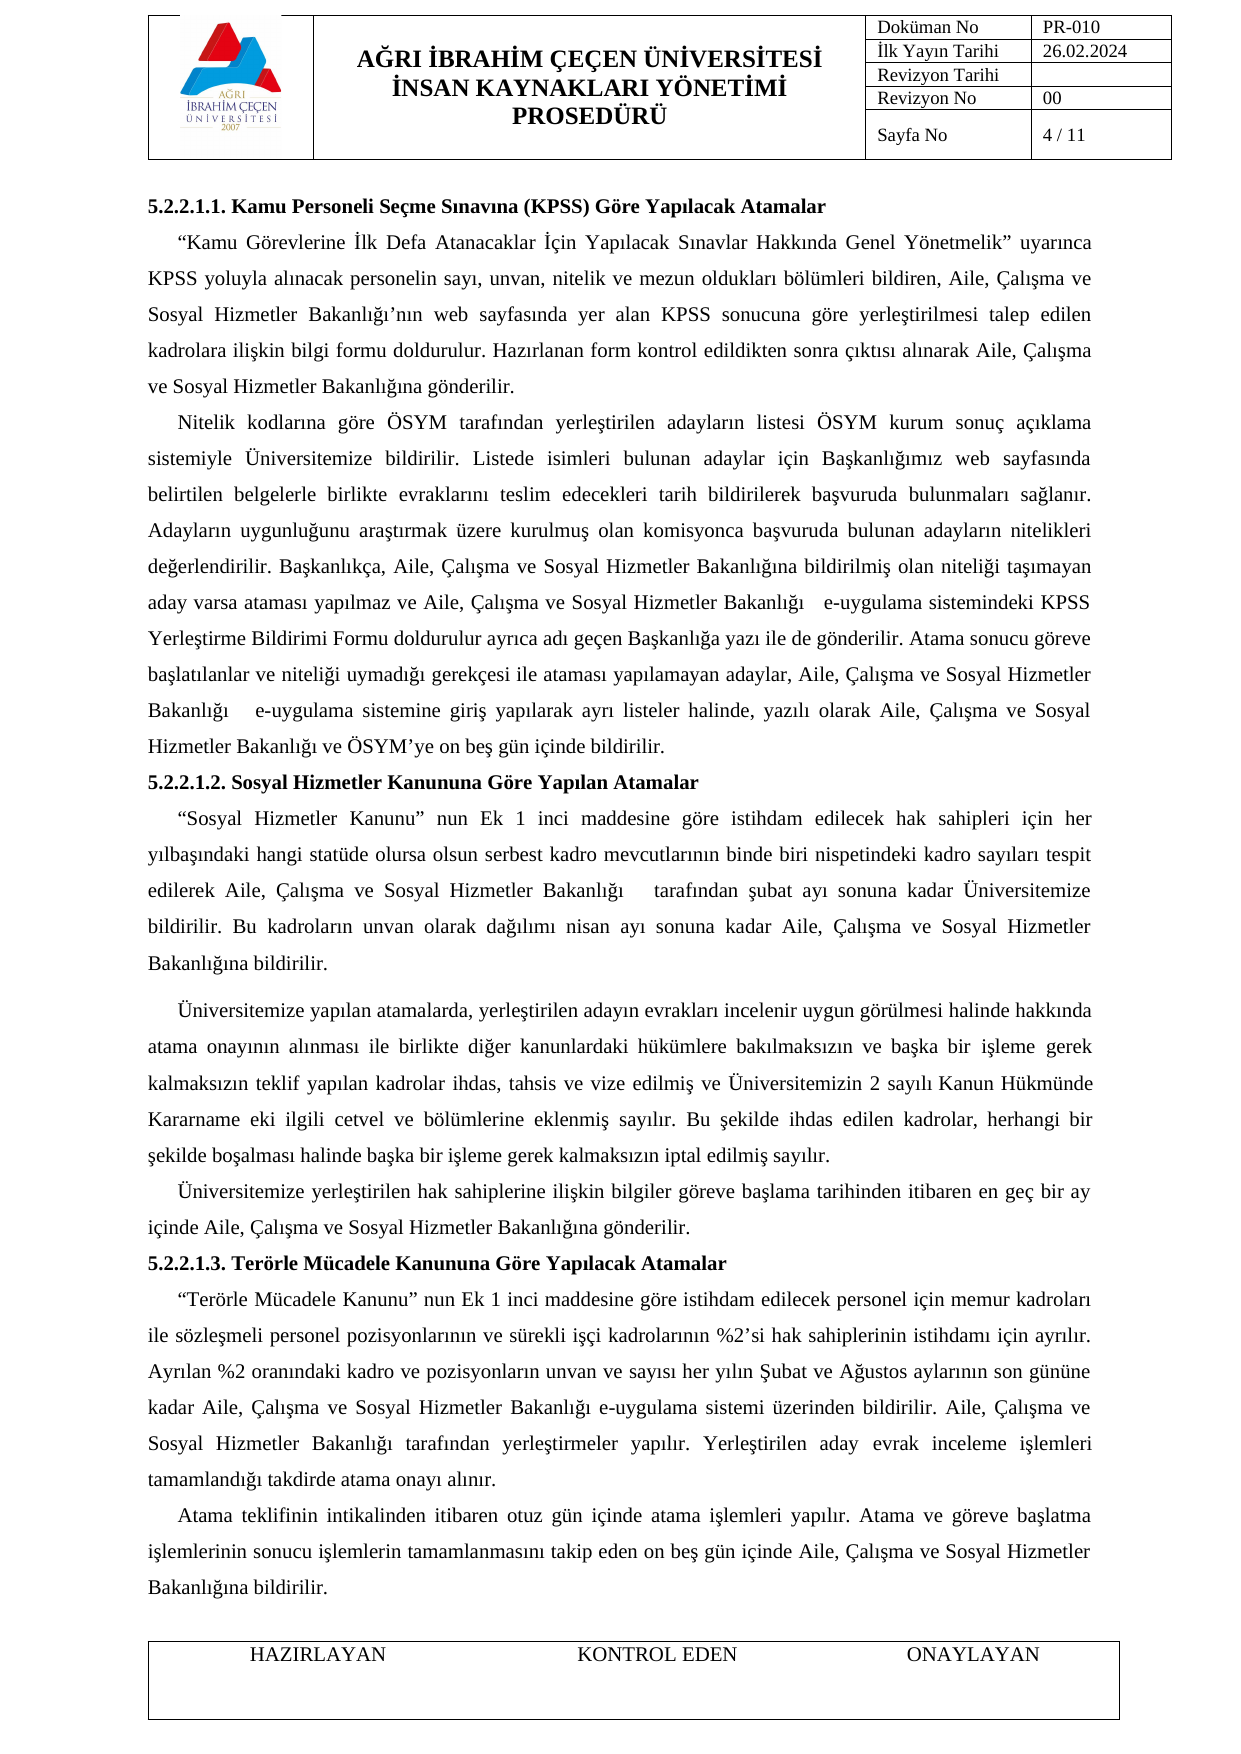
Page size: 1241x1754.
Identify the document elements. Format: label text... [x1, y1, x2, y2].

text 5.2.2.1.1. Kamu Personeli Seçme Sınavına (KPSS) Göre Yapılacak Atamalar [148, 193, 1093, 218]
text 5.2.2.1.2. Sosyal Hizmetler Kanununa Göre Yapılan Atamalar [148, 770, 1093, 794]
text Üniversitemize yapılan atamalarda, yerleştirilen adayın evrakları incelenir uygun görülmesi halinde hakkında atama onayının alınması ile birlikte diğer kanunlardaki hükümlere bakılmaksızın ve başka bir işleme gerek kalmaksızın teklif yapılan kadrolar ihdas, tahsis ve vize edilmiş ve Üniversitemizin 2 sayılı Kanun Hükmünde Kararname eki ilgili cetvel ve bölümlerine eklenmiş sayılır. Bu şekilde ihdas edilen kadrolar, herhangi bir şekilde boşalması halinde başka bir işleme gerek kalmaksızın iptal edilmiş sayılır. [148, 998, 1093, 1167]
text “Sosyal Hizmetler Kanunu” nun Ek 1 inci maddesine göre istihdam edilecek hak sahipleri için her yılbaşındaki hangi statüde olursa olsun serbest kadro mevcutlarının binde biri nispetindeki kadro sayıları tespit edilerek Aile, Çalışma ve Sosyal Hizmetler Bakanlığı tarafından şubat ayı sonuna kadar Üniversitemize bildirilir. Bu kadroların unvan olarak dağılımı nisan ayı sonuna kadar Aile, Çalışma ve Sosyal Hizmetler Bakanlığına bildirilir. [148, 806, 1093, 974]
text Atama teklifinin intikalinden itibaren otuz gün içinde atama işlemleri yapılır. Atama ve göreve başlatma işlemlerinin sonucu işlemlerin tamamlanmasını takip eden on beş gün içinde Aile, Çalışma ve Sosyal Hizmetler Bakanlığına bildirilir. [148, 1503, 1093, 1599]
picture [180, 15, 282, 159]
text “Terörle Mücadele Kanunu” nun Ek 1 inci maddesine göre istihdam edilecek personel için memur kadroları ile sözleşmeli personel pozisyonlarının ve sürekli işçi kadrolarının %2’si hak sahiplerinin istihdamı için ayrılır. Ayrılan %2 oranındaki kadro ve pozisyonların unvan ve sayısı her yılın Şubat ve Ağustos aylarının son gününe kadar Aile, Çalışma ve Sosyal Hizmetler Bakanlığı e-uygulama sistemi üzerinden bildirilir. Aile, Çalışma ve Sosyal Hizmetler Bakanlığı tarafından yerleştirmeler yapılır. Yerleştirilen aday evrak inceleme işlemleri tamamlandığı takdirde atama onayı alınır. [148, 1287, 1093, 1491]
text 5.2.2.1.3. Terörle Mücadele Kanununa Göre Yapılacak Atamalar [148, 1251, 1093, 1275]
text “Kamu Görevlerine İlk Defa Atanacaklar İçin Yapılacak Sınavlar Hakkında Genel Yönetmelik” uyarınca KPSS yoluyla alınacak personelin sayı, unvan, nitelik ve mezun oldukları bölümleri bildiren, Aile, Çalışma ve Sosyal Hizmetler Bakanlığı’nın web sayfasında yer alan KPSS sonucuna göre yerleştirilmesi talep edilen kadrolara ilişkin bilgi formu doldurulur. Hazırlanan form kontrol edildikten sonra çıktısı alınarak Aile, Çalışma ve Sosyal Hizmetler Bakanlığına gönderilir. [148, 229, 1093, 398]
text Üniversitemize yerleştirilen hak sahiplerine ilişkin bilgiler göreve başlama tarihinden itibaren en geç bir ay içinde Aile, Çalışma ve Sosyal Hizmetler Bakanlığına gönderilir. [148, 1178, 1093, 1239]
text Nitelik kodlarına göre ÖSYM tarafından yerleştirilen adayların listesi ÖSYM kurum sonuç açıklama sistemiyle Üniversitemize bildirilir. Listede isimleri bulunan adaylar için Başkanlığımız web sayfasında belirtilen belgelerle birlikte evraklarını teslim edecekleri tarih bildirilerek başvuruda bulunmaları sağlanır. Adayların uygunluğunu araştırmak üzere kurulmuş olan komisyonca başvuruda bulunan adayların nitelikleri değerlendirilir. Başkanlıkça, Aile, Çalışma ve Sosyal Hizmetler Bakanlığına bildirilmiş olan niteliği taşımayan aday varsa ataması yapılmaz ve Aile, Çalışma ve Sosyal Hizmetler Bakanlığı e-uygulama sistemindeki KPSS Yerleştirme Bildirimi Formu doldurulur ayrıca adı geçen Başkanlığa yazı ile de gönderilir. Atama sonucu göreve başlatılanlar ve niteliği uymadığı gerekçesi ile ataması yapılamayan adaylar, Aile, Çalışma ve Sosyal Hizmetler Bakanlığı e-uygulama sistemine giriş yapılarak ayrı listeler halinde, yazılı olarak Aile, Çalışma ve Sosyal Hizmetler Bakanlığı ve ÖSYM’ye on beş gün içinde bildirilir. [148, 410, 1093, 758]
